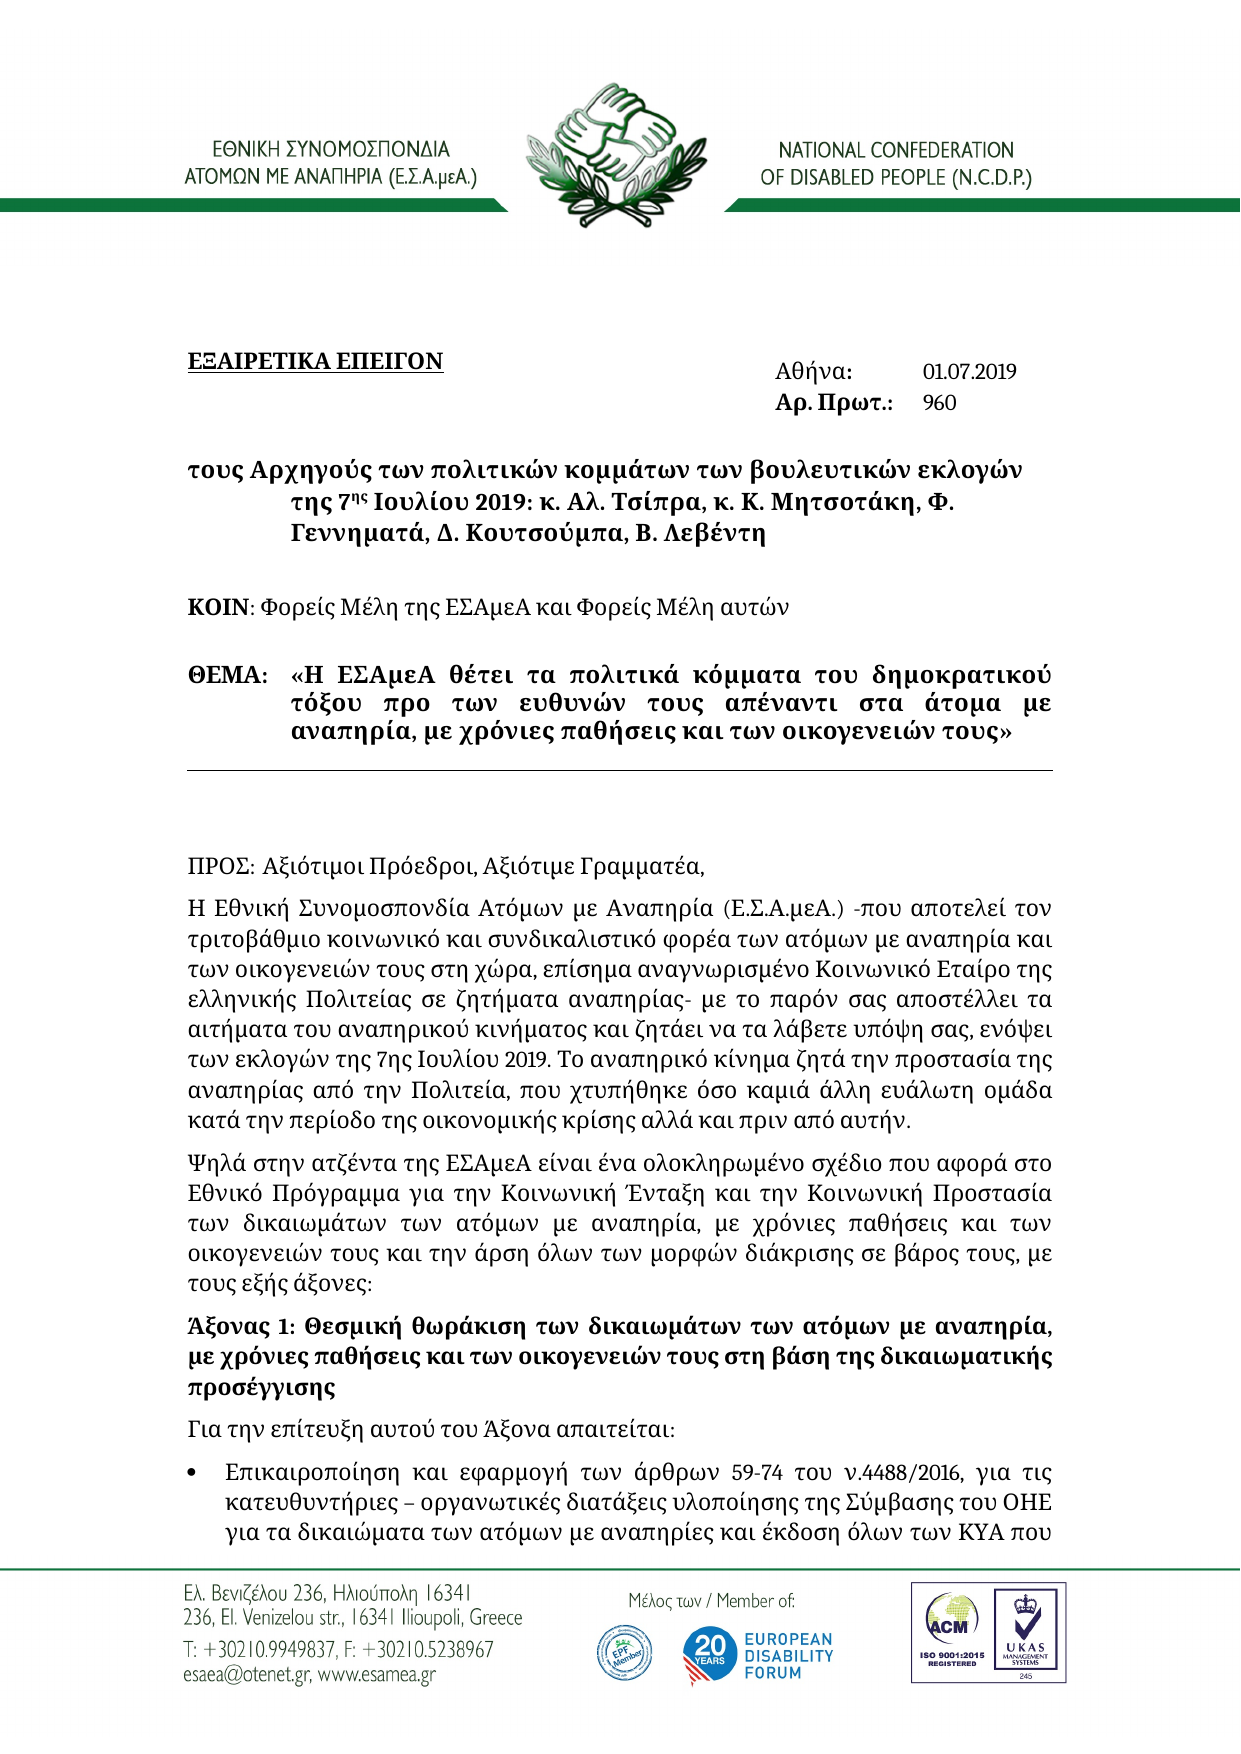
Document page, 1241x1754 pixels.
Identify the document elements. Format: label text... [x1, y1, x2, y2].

picture [0, 29, 1240, 266]
picture [0, 1555, 1240, 1737]
text ΚΟΙΝ: Φορείς Μέλη της ΕΣΑμεΑ και Φορείς Μέλη αυτών [187, 595, 1053, 621]
